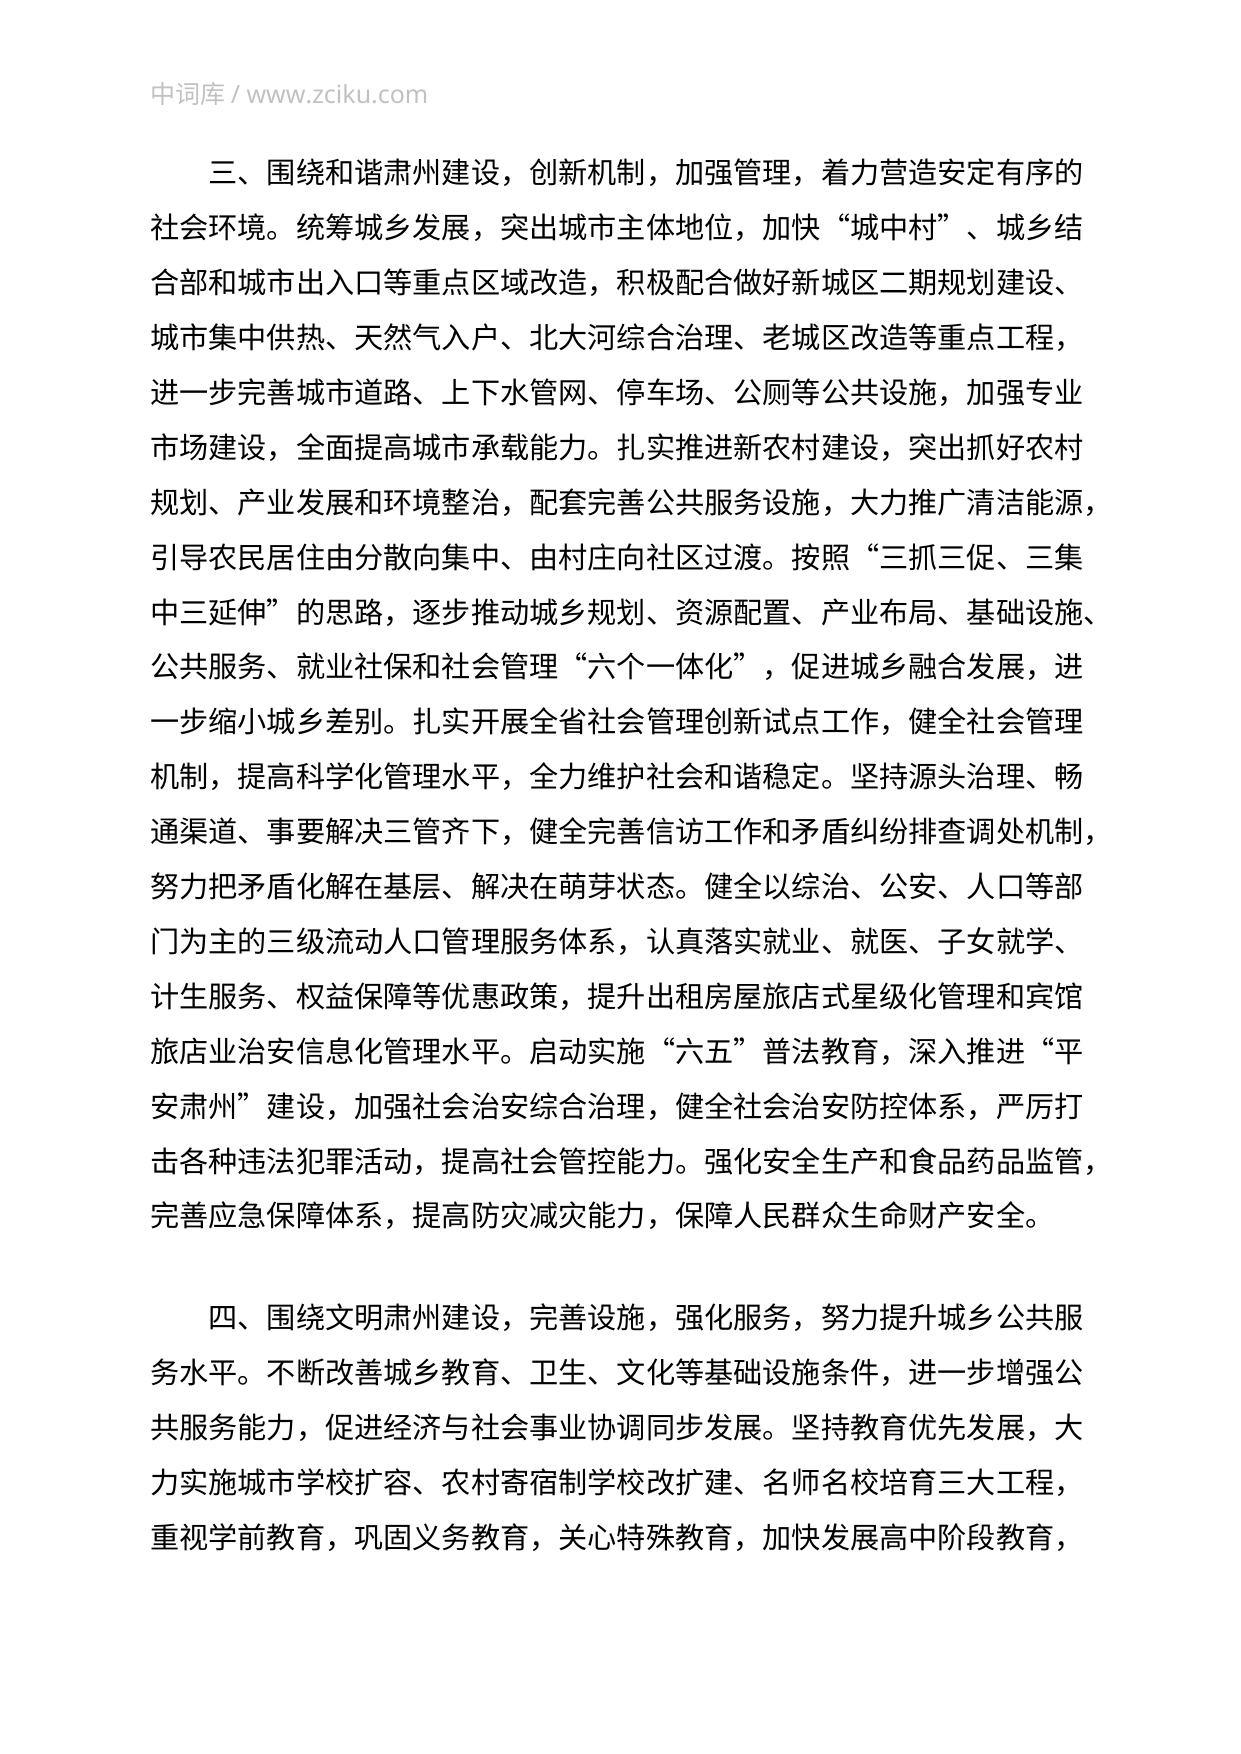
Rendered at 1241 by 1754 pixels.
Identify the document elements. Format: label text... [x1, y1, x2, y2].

text 三、围绕和谐肃州建设，创新机制，加强管理，着力营造安定有序的社会环境。统筹城乡发展，突出城市主体地位，加快“城中村”、城乡结合部和城市出入口等重点区域改造，积极配合做好新城区二期规划建设、城市集中供热、天然气入户、北大河综合治理、老城区改造等重点工程，进一步完善城市道路、上下水管网、停车场、公厕等公共设施，加强专业市场建设，全面提高城市承载能力。扎实推进新农村建设，突出抓好农村规划、产业发展和环境整治，配套完善公共服务设施，大力推广清洁能源，引导农民居住由分散向集中、由村庄向社区过渡。按照“三抓三促、三集中三延伸”的思路，逐步推动城乡规划、资源配置、产业布局、基础设施、公共服务、就业社保和社会管理“六个一体化”，促进城乡融合发展，进一步缩小城乡差别。扎实开展全省社会管理创新试点工作，健全社会管理机制，提高科学化管理水平，全力维护社会和谐稳定。坚持源头治理、畅通渠道、事要解决三管齐下，健全完善信访工作和矛盾纠纷排查调处机制，努力把矛盾化解在基层、解决在萌芽状态。健全以综治、公安、人口等部门为主的三级流动人口管理服务体系，认真落实就业、就医、子女就学、计生服务、权益保障等优惠政策，提升出租房屋旅店式星级化管理和宾馆旅店业治安信息化管理水平。启动实施“六五”普法教育，深入推进“平安肃州”建设，加强社会治安综合治理，健全社会治安防控体系，严厉打击各种违法犯罪活动，提高社会管控能力。强化安全生产和食品药品监管，完善应急保障体系，提高防灾减灾能力，保障人民群众生命财产安全。 [150, 150, 1090, 1235]
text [150, 1295, 1090, 1557]
